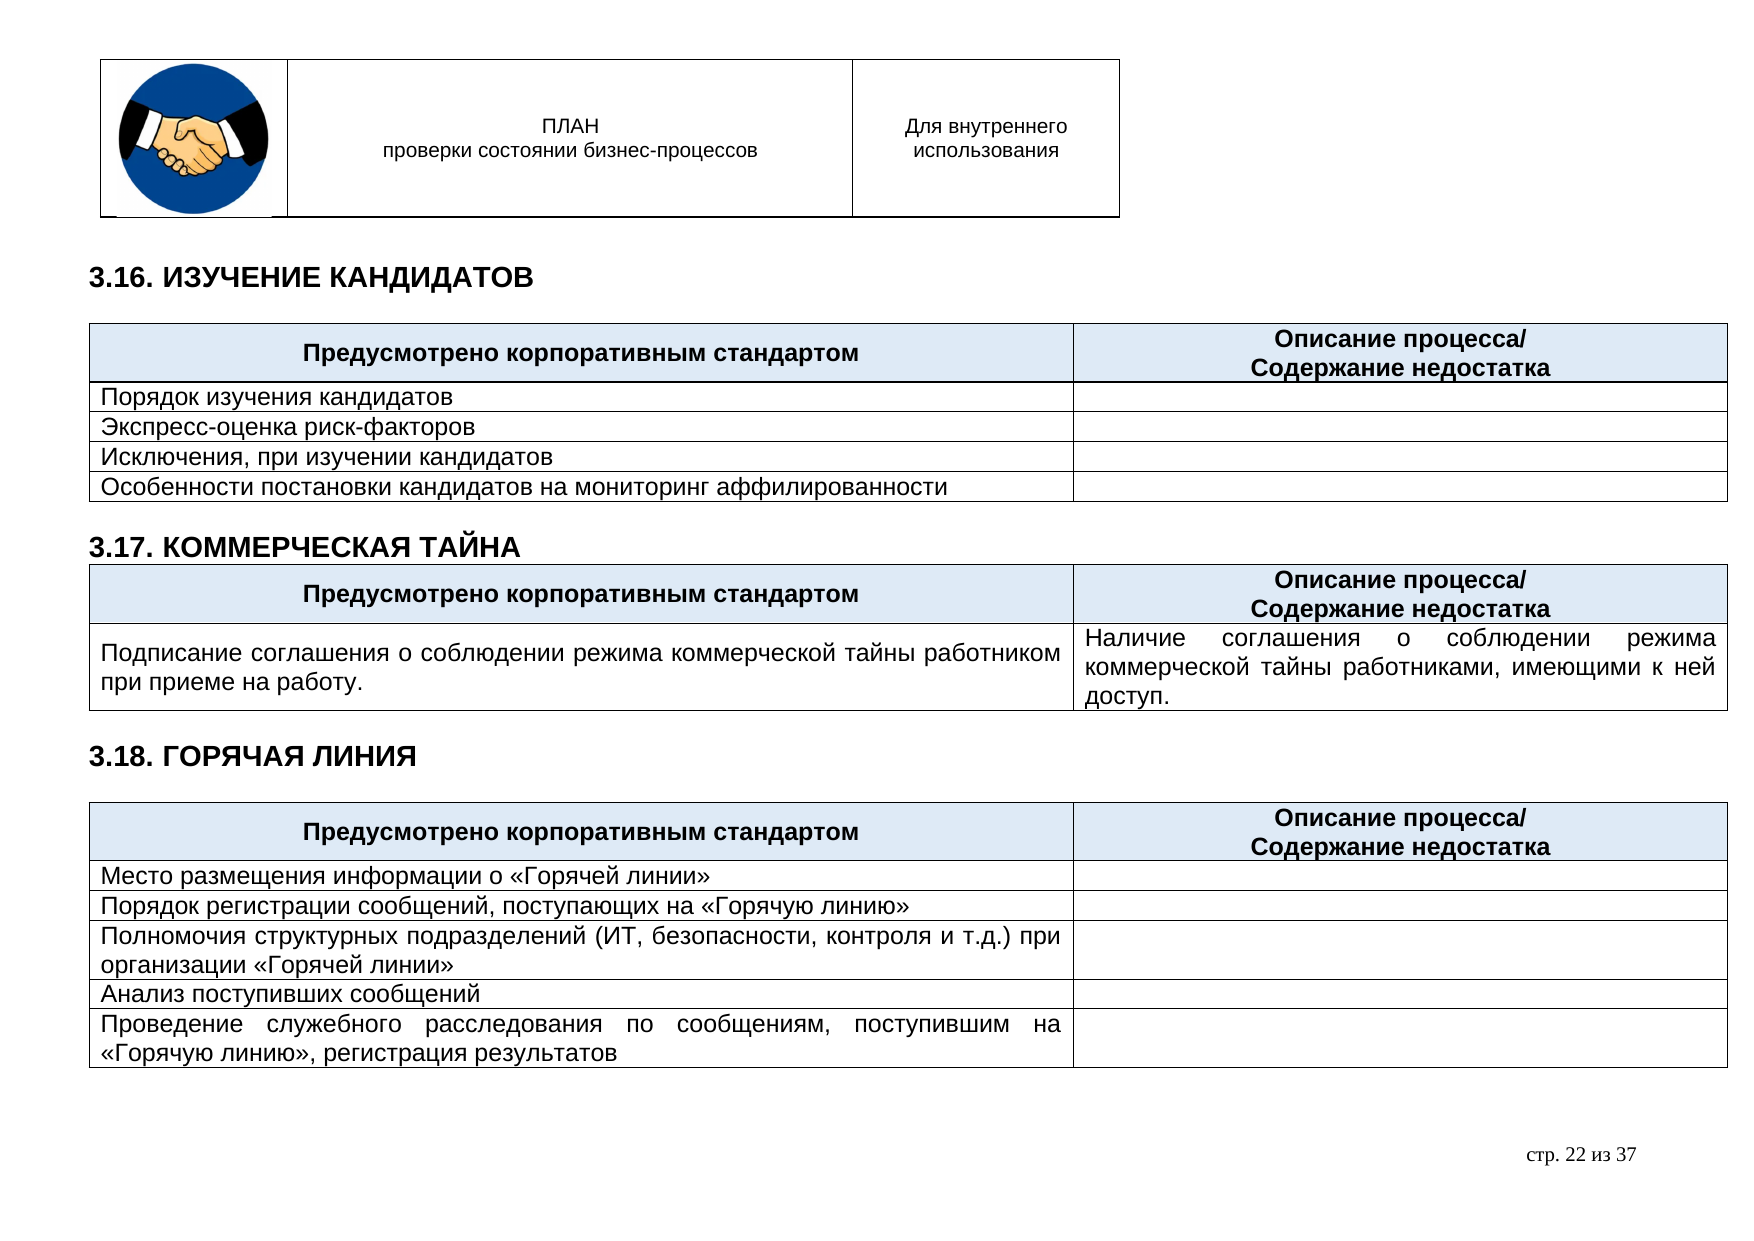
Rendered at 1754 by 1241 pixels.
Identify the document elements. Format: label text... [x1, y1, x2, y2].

table_cell Проведение служебного расследования по сообщениям, поступившим на «Горячую линию», регистрация результатов [90, 1009, 1073, 1067]
table_header Предусмотрено корпоративным стандартом [90, 324, 1073, 381]
list Изучение кандидатов [89, 261, 1636, 294]
table_cell [1074, 383, 1727, 411]
table_header Описание процесса/ Содержание недостатка [1074, 324, 1727, 381]
table_cell Порядок изучения кандидатов [90, 383, 1073, 411]
table_cell [1074, 980, 1727, 1008]
table_cell [1074, 921, 1727, 978]
table_cell Подписание соглашения о соблюдении режима коммерческой тайны работником при приеме на работу. [90, 624, 1073, 710]
table_cell [1074, 861, 1727, 890]
table_header Описание процесса/ Содержание недостатка [1074, 803, 1727, 860]
table_cell [1074, 891, 1727, 920]
table_cell Анализ поступивших сообщений [90, 980, 1073, 1008]
table_header Предусмотрено корпоративным стандартом [90, 565, 1073, 622]
table_header Предусмотрено корпоративным стандартом [90, 803, 1073, 860]
table_header Описание процесса/ Содержание недостатка [1074, 565, 1727, 622]
table_cell [1074, 442, 1727, 471]
table_cell [1074, 472, 1727, 501]
table_cell Исключения, при изучении кандидатов [90, 442, 1073, 471]
list Горячая линия [89, 739, 1636, 773]
table_cell Особенности постановки кандидатов на мониторинг аффилированности [90, 472, 1073, 501]
picture [116, 60, 272, 217]
table_cell [1074, 412, 1727, 441]
table_cell [1074, 1009, 1727, 1067]
table_cell Место размещения информации о «Горячей линии» [90, 861, 1073, 890]
table_cell Экспресс-оценка риск-факторов [90, 412, 1073, 441]
table_cell Наличие соглашения о соблюдении режима коммерческой тайны работниками, имеющими к ней доступ. [1074, 624, 1727, 710]
table_cell Порядок регистрации сообщений, поступающих на «Горячую линию» [90, 891, 1073, 920]
list Коммерческая тайна [89, 530, 1636, 564]
table_cell Полномочия структурных подразделений (ИТ, безопасности, контроля и т.д.) при организации «Горячей линии» [90, 921, 1073, 978]
